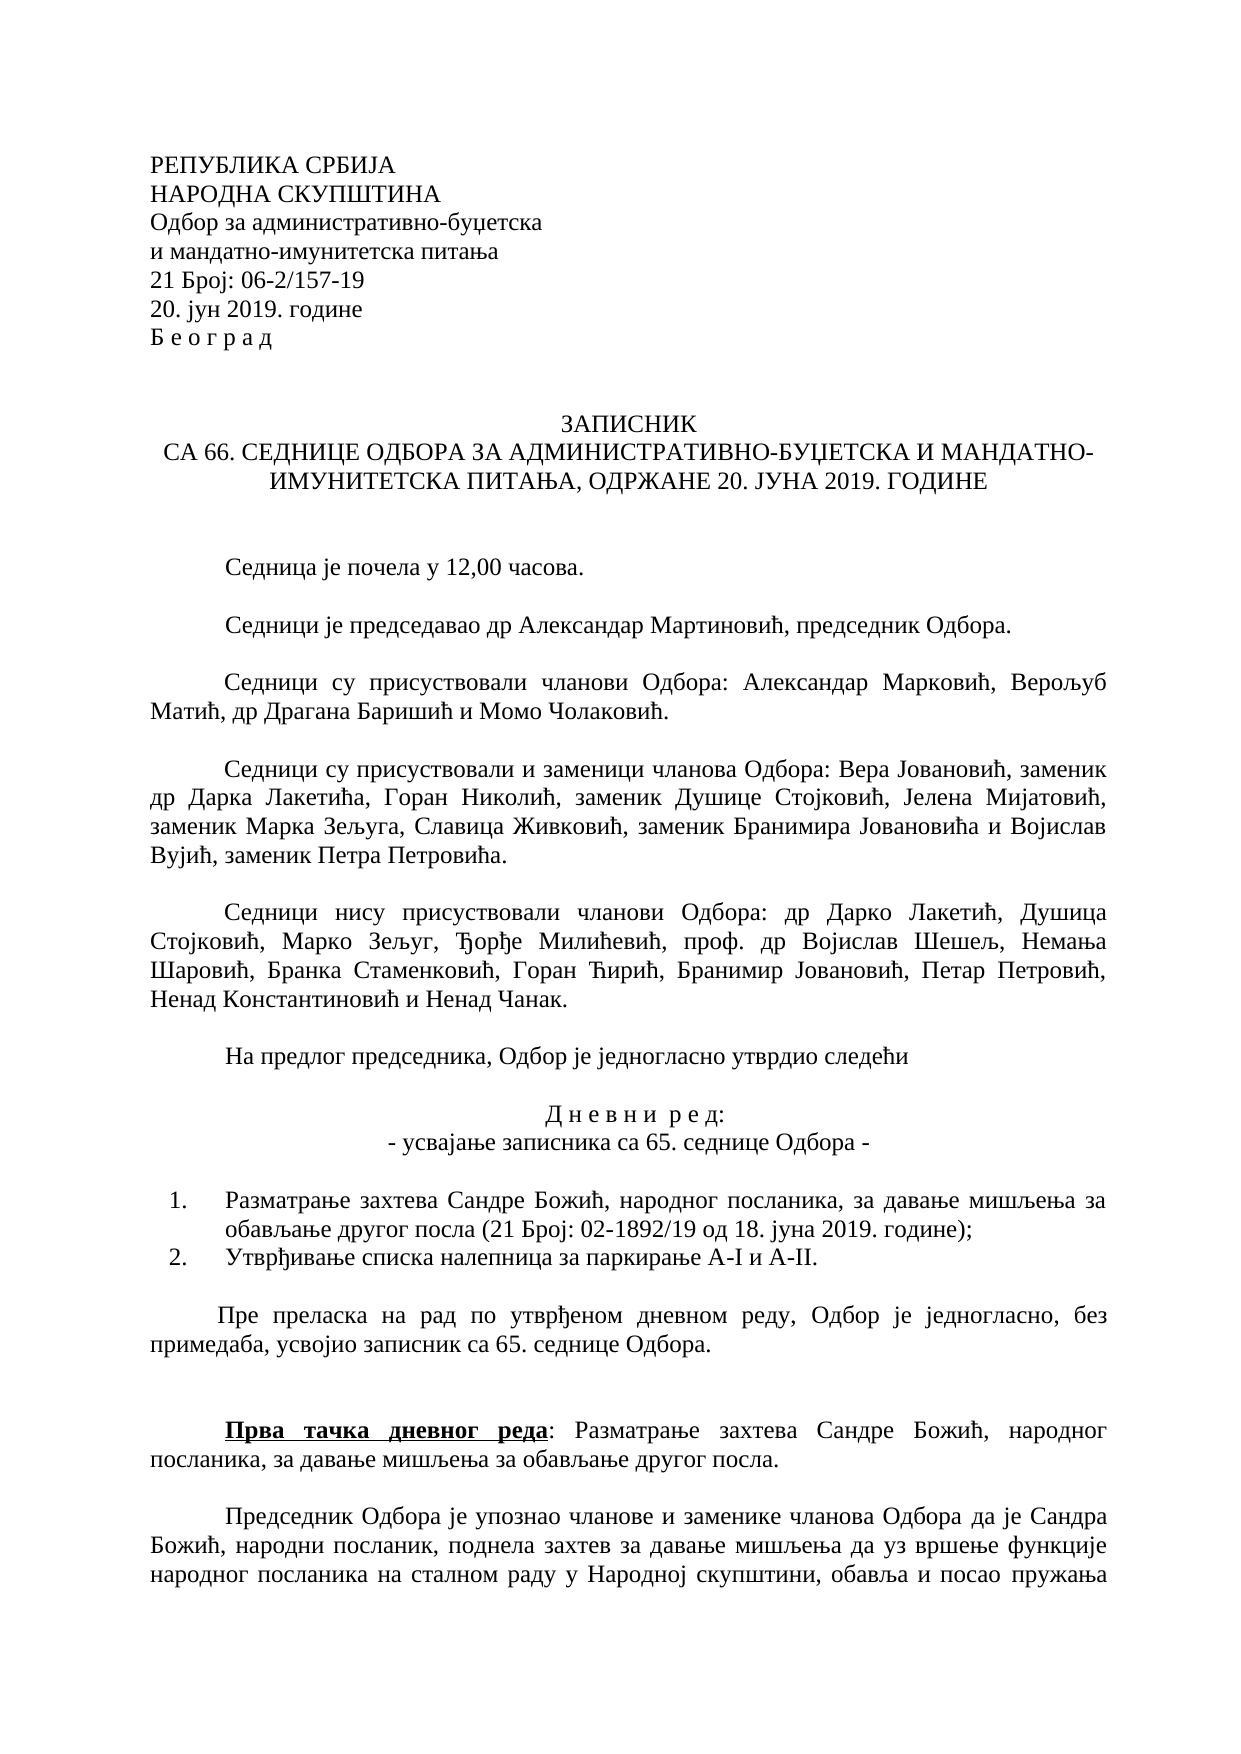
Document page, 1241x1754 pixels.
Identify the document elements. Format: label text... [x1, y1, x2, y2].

text Седница је почела у 12,00 часова. [150, 552, 1107, 581]
text Седници нису присуствовали чланови Одбора: др Дарко Лакетић, Душица Стојковић, Марко Зељуг, Ђорђе Милићевић, проф. др Војислав Шешељ, Немања Шаровић, Бранка Стаменковић, Горан Ћирић, Бранимир Јовановић, Петар Петровић, Ненад Константиновић и Ненад Чанак. [150, 897, 1107, 1012]
text Д н е в н и р е д: [150, 1099, 1107, 1127]
text На предлог председника, Одбор је једногласно утврдио следећи [150, 1041, 1107, 1070]
text СА 66. СЕДНИЦЕ ОДБОРА ЗА АДМИНИСТРАТИВНО-БУЏЕТСКА И МАНДАТНО-ИМУНИТЕТСКА ПИТАЊА, ОДРЖАНЕ 20. ЈУНА 2019. ГОДИНЕ [150, 437, 1107, 495]
text Пре преласка на рад по утврђеном дневном реду, Одбор је једногласно, без примедаба, усвојио записник са 65. седнице Одбора. [150, 1300, 1107, 1357]
text НАРОДНА СКУПШТИНА [150, 179, 1107, 207]
text - усвајање записника са 65. седнице Одбора - [150, 1127, 1107, 1156]
text ЗАПИСНИК [150, 409, 1107, 437]
text 21 Број: 06-2/157-19 [150, 265, 1107, 294]
text Одбор за административно-буџетска [150, 207, 1107, 236]
text и мандатно-имунитетска питања [150, 236, 1107, 265]
text Седници је председавао др Александар Мартиновић, председник Одбора. [150, 610, 1107, 639]
text Седници су присуствовали чланови Одбора: Александар Марковић, Верољуб Матић, др Драгана Баришић и Момо Чолаковић. [150, 667, 1107, 725]
text 20. јун 2019. године [150, 294, 1107, 322]
list Утврђивање списка налепница за паркирање А-I и А-II. [187, 1242, 1107, 1271]
text РЕПУБЛИКА СРБИЈА [150, 150, 1107, 179]
list Разматрање захтева Сандре Божић, народног посланика, за давање мишљења за обављање другог посла (21 Број: 02-1892/19 од 18. јуна 2019. године); [187, 1185, 1107, 1242]
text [150, 1501, 1107, 1587]
list Прва тачка дневног реда: Разматрање захтева Сандре Божић, народног посланика, за давање мишљења за обављање другог посла. [150, 1415, 1107, 1472]
text Седници су присуствовали и заменици чланова Одбора: Вера Јовановић, заменик др Дарка Лакетића, Горан Николић, заменик Душице Стојковић, Јелена Мијатовић, заменик Марка Зељуга, Славица Живковић, заменик Бранимира Јовановића и Војислав Вујић, заменик Петра Петровића. [150, 754, 1107, 869]
text Б е о г р а д [150, 322, 1107, 351]
